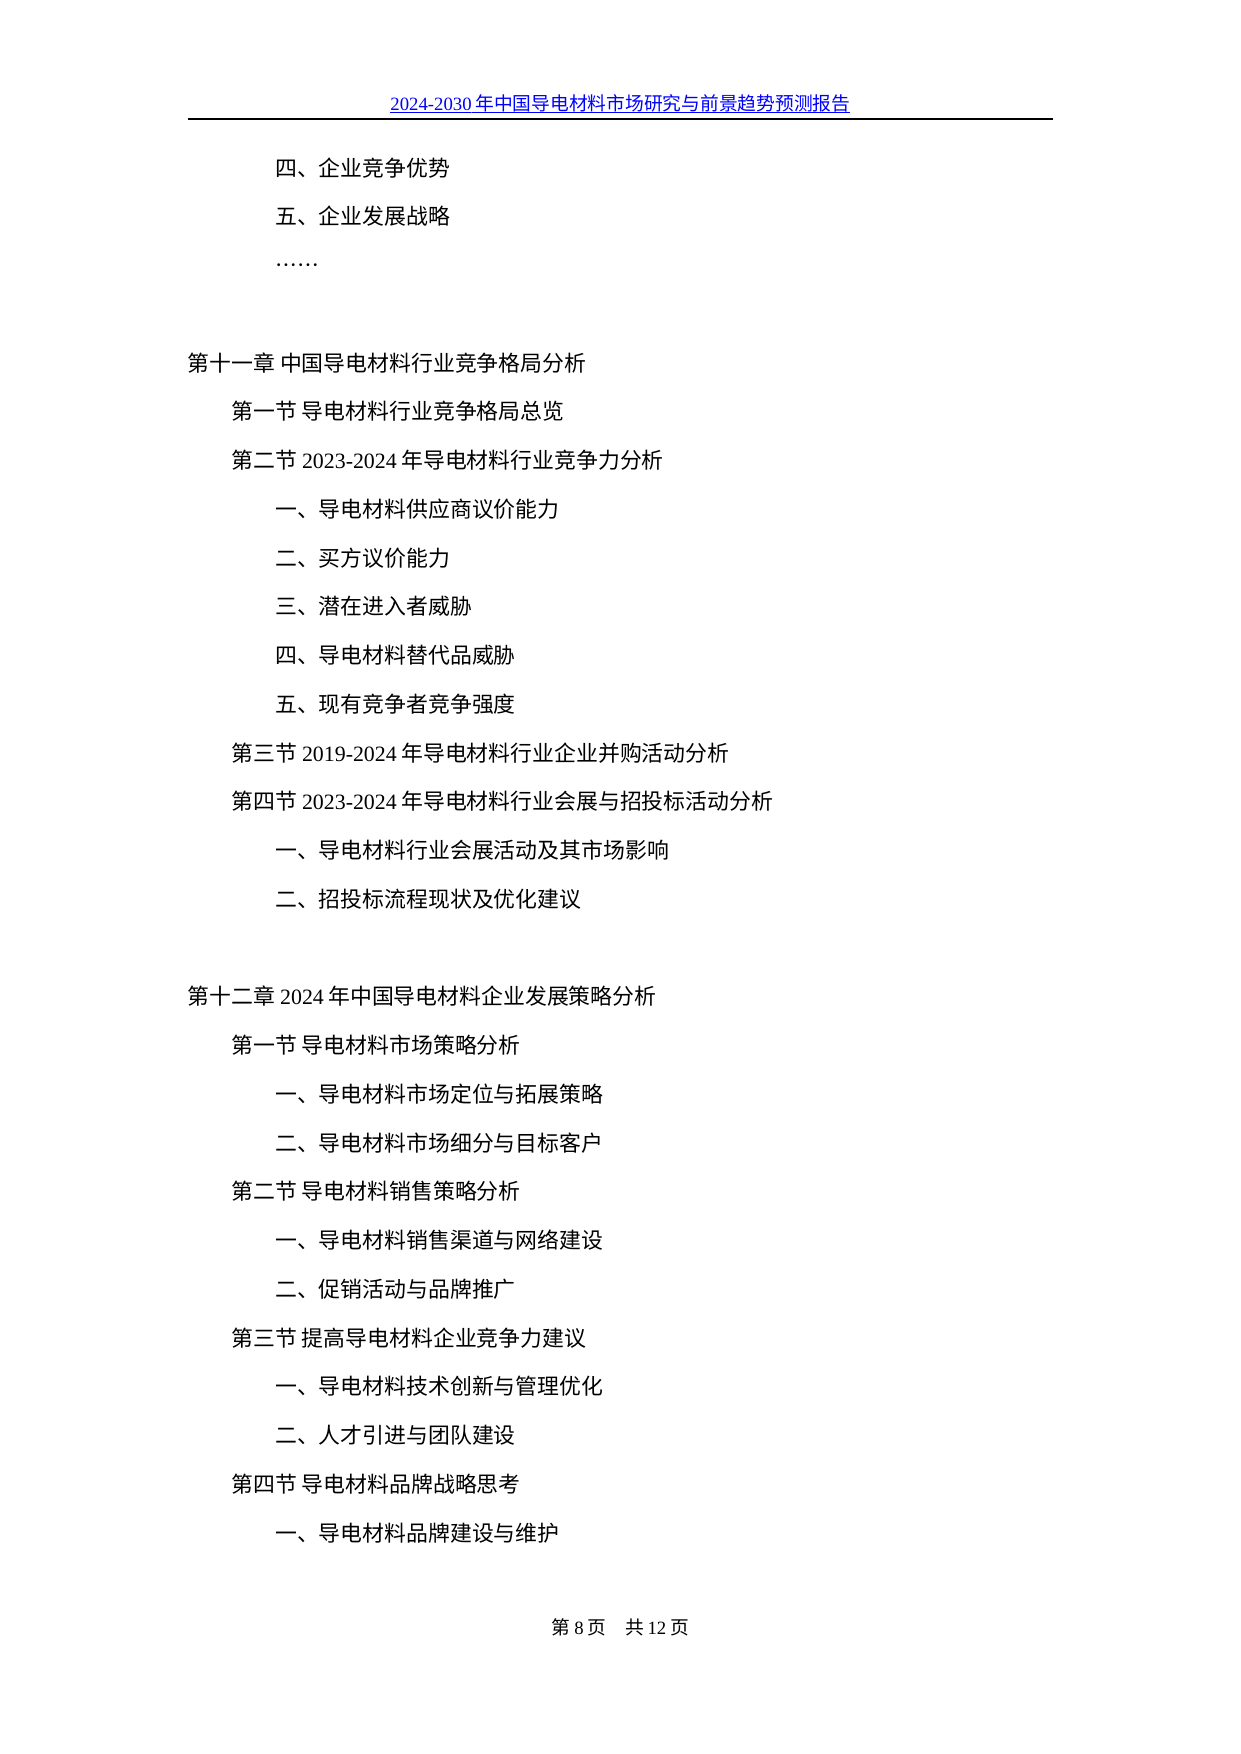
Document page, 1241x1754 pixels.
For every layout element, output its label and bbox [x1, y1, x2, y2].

text [187, 150, 1053, 1548]
